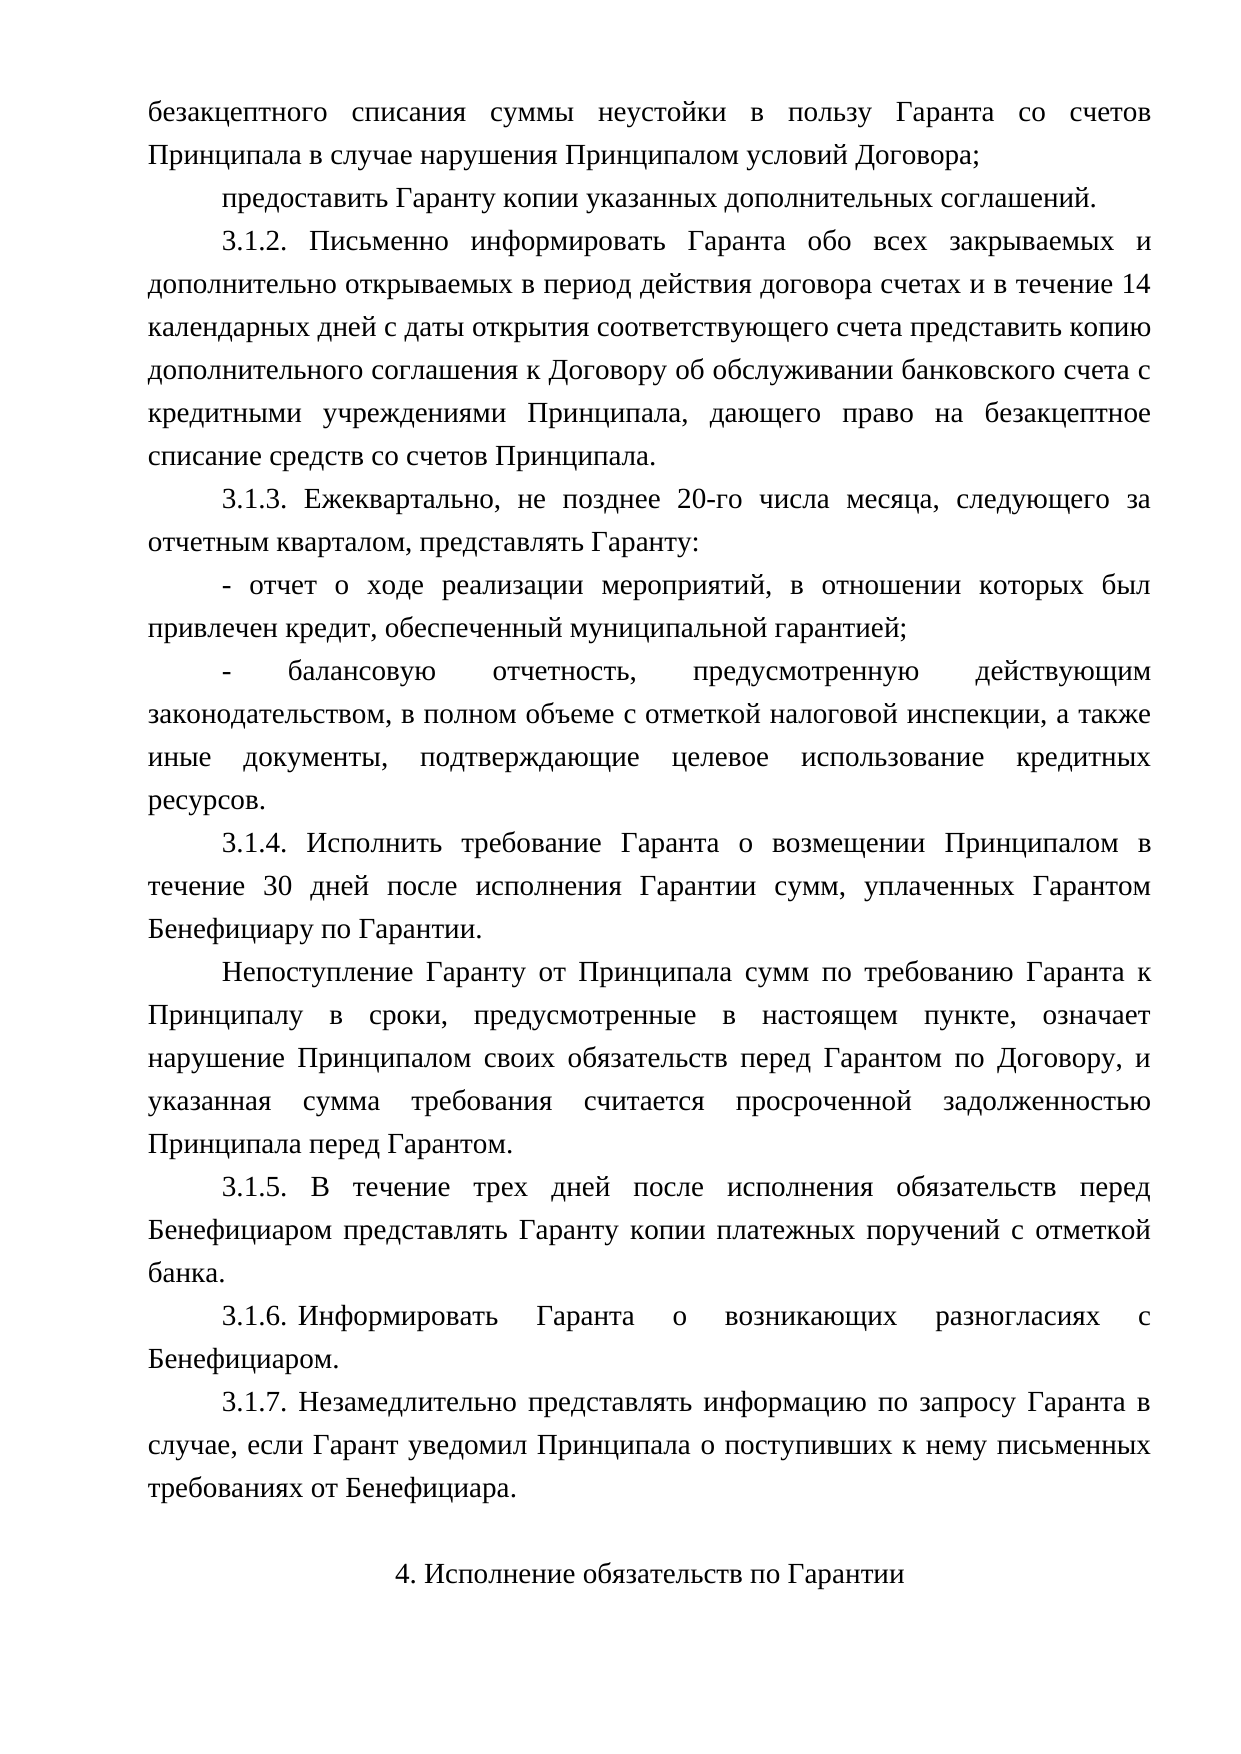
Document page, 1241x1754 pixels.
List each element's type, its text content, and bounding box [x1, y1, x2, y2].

text 3.1.2. Письменно информировать Гаранта обо всех закрываемых и дополнительно открываемых в период действия договора счетах и в течение 14 календарных дней с даты открытия соответствующего счета представить копию дополнительного соглашения к Договору об обслуживании банковского счета с кредитными учреждениями Принципала, дающего право на безакцептное списание средств со счетов Принципала. [148, 216, 1152, 474]
text 3.1.7. Незамедлительно представлять информацию по запросу Гаранта в случае, если Гарант уведомил Принципала о поступивших к нему письменных требованиях от Бенефициара. [148, 1377, 1152, 1506]
list Информировать Гаранта о возникающих разногласиях с Бенефициаром. [148, 1291, 1152, 1377]
text 4. Исполнение обязательств по Гарантии [148, 1549, 1152, 1592]
text 3.1.4. Исполнить требование Гаранта о возмещении Принципалом в течение 30 дней после исполнения Гарантии сумм, уплаченных Гарантом Бенефициару по Гарантии. [148, 818, 1152, 947]
text Непоступление Гаранту от Принципала сумм по требованию Гаранта к Принципалу в сроки, предусмотренные в настоящем пункте, означает нарушение Принципалом своих обязательств перед Гарантом по Договору, и указанная сумма требования считается просроченной задолженностью Принципала перед Гарантом. [148, 947, 1152, 1162]
text - балансовую отчетность, предусмотренную действующим законодательством, в полном объеме с отметкой налоговой инспекции, а также иные документы, подтверждающие целевое использование кредитных ресурсов. [148, 646, 1152, 818]
text 3.1.3. Ежеквартально, не позднее 20-го числа месяца, следующего за отчетным кварталом, представлять Гаранту: [148, 474, 1152, 560]
text предоставить Гаранту копии указанных дополнительных соглашений. [148, 173, 1152, 216]
text - отчет о ходе реализации мероприятий, в отношении которых был привлечен кредит, обеспеченный муниципальной гарантией; [148, 560, 1152, 646]
text 3.1.5. В течение трех дней после исполнения обязательств перед Бенефициаром представлять Гаранту копии платежных поручений с отметкой банка. [148, 1162, 1152, 1291]
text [148, 87, 1152, 173]
